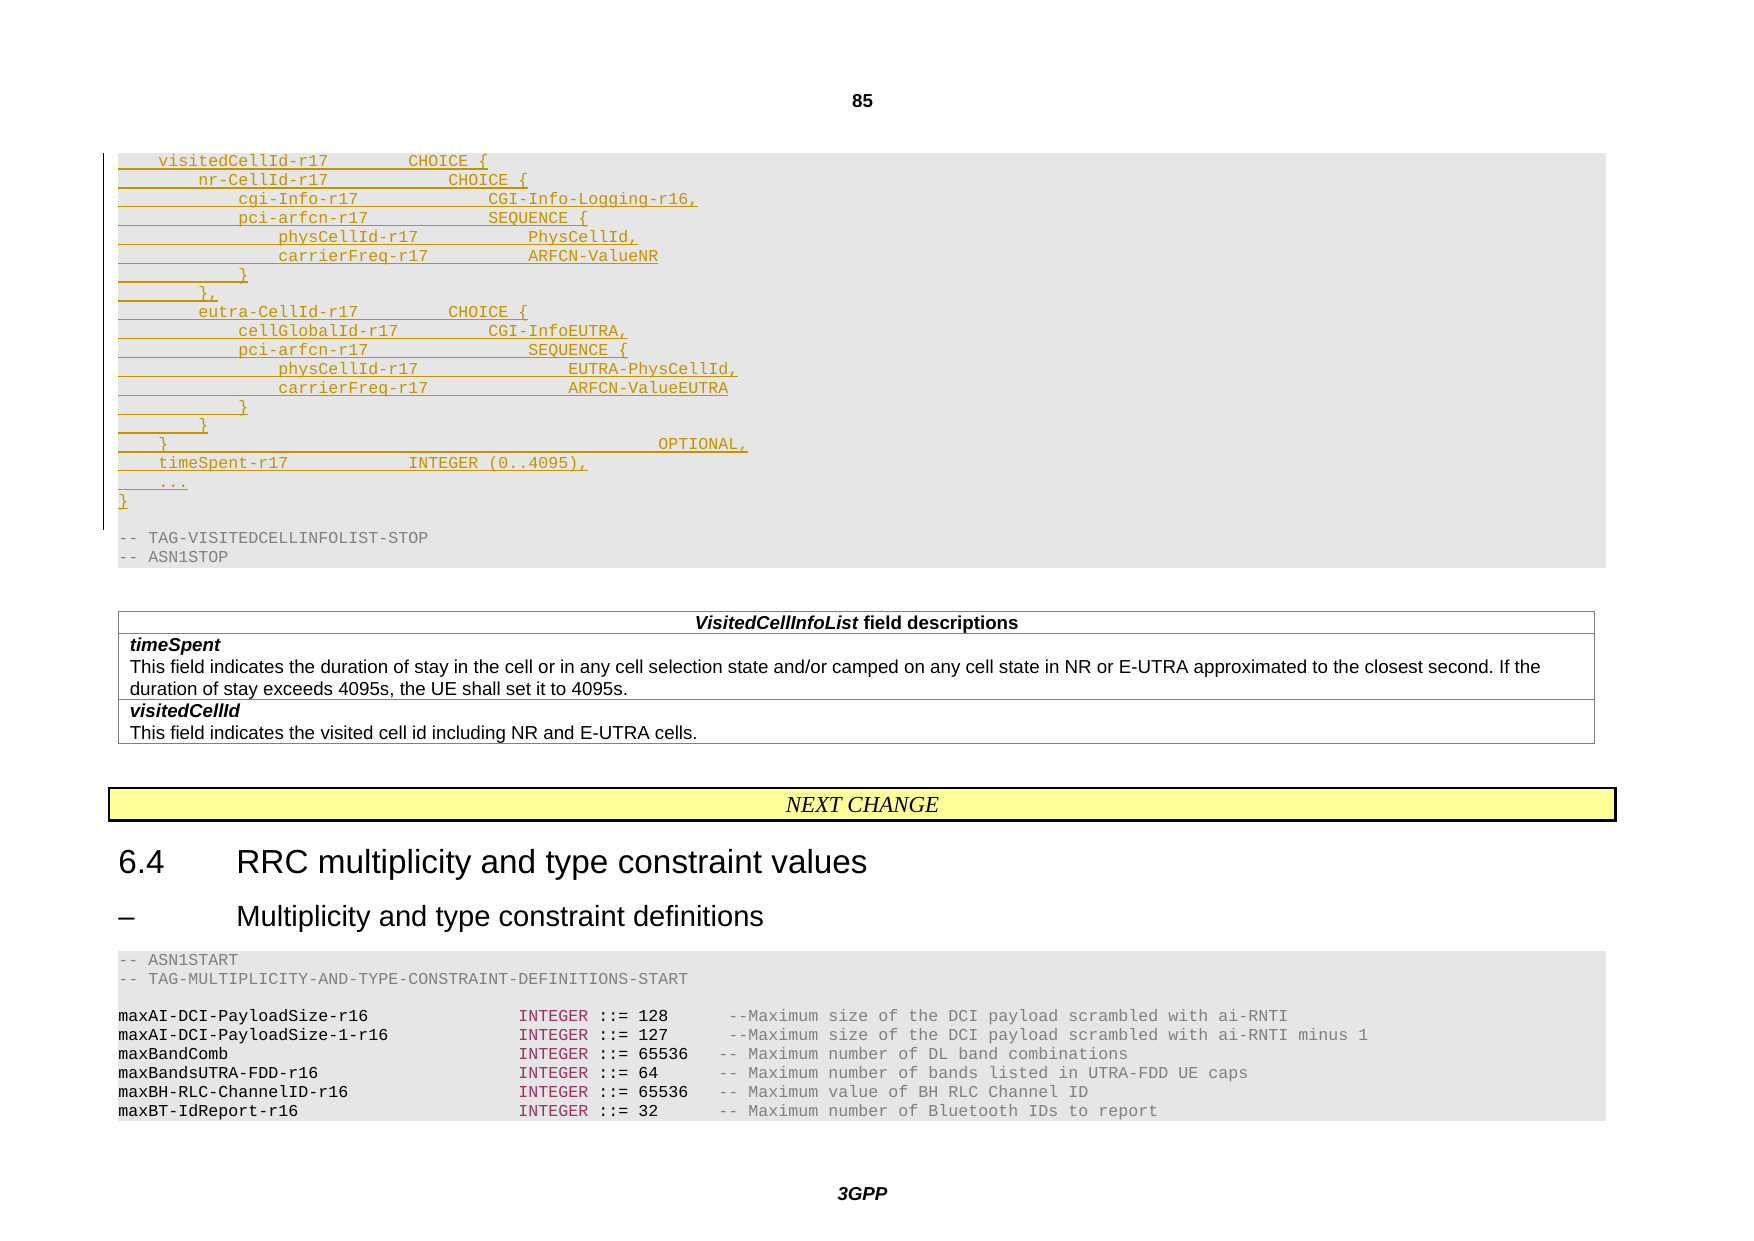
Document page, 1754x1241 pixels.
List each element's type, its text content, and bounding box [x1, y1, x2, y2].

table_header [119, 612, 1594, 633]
text maxBandsUTRA-FDD-r16 INTEGER ::= 64 -- Maximum number of bands listed in UTRA-FDD UE caps [118, 1064, 1606, 1083]
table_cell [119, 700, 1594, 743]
text maxBH-RLC-ChannelID-r16 INTEGER ::= 65536 -- Maximum value of BH RLC Channel ID [118, 1083, 1606, 1102]
text -- ASN1STOP [118, 549, 1606, 568]
text maxBandComb INTEGER ::= 65536 -- Maximum number of DL band combinations [118, 1046, 1606, 1064]
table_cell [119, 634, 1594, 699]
text -- TAG-MULTIPLICITY-AND-TYPE-CONSTRAINT-DEFINITIONS-START [118, 970, 1606, 989]
text maxAI-DCI-PayloadSize-r16 INTEGER ::= 128 --Maximum size of the DCI payload scrambled with ai-RNTI [118, 1008, 1606, 1027]
subtitle 6.4 RRC multiplicity and type constraint values [118, 842, 1606, 880]
subtitle – Multiplicity and type constraint definitions [118, 899, 1606, 933]
text -- TAG-VISITEDCELLINFOLIST-STOP [118, 530, 1606, 549]
text maxAI-DCI-PayloadSize-1-r16 INTEGER ::= 127 --Maximum size of the DCI payload scrambled with ai-RNTI minus 1 [118, 1027, 1606, 1046]
text -- ASN1START [118, 951, 1606, 970]
text maxBT-IdReport-r16 INTEGER ::= 32 -- Maximum number of Bluetooth IDs to report [118, 1102, 1606, 1121]
text NEXT CHANGE [110, 789, 1614, 819]
